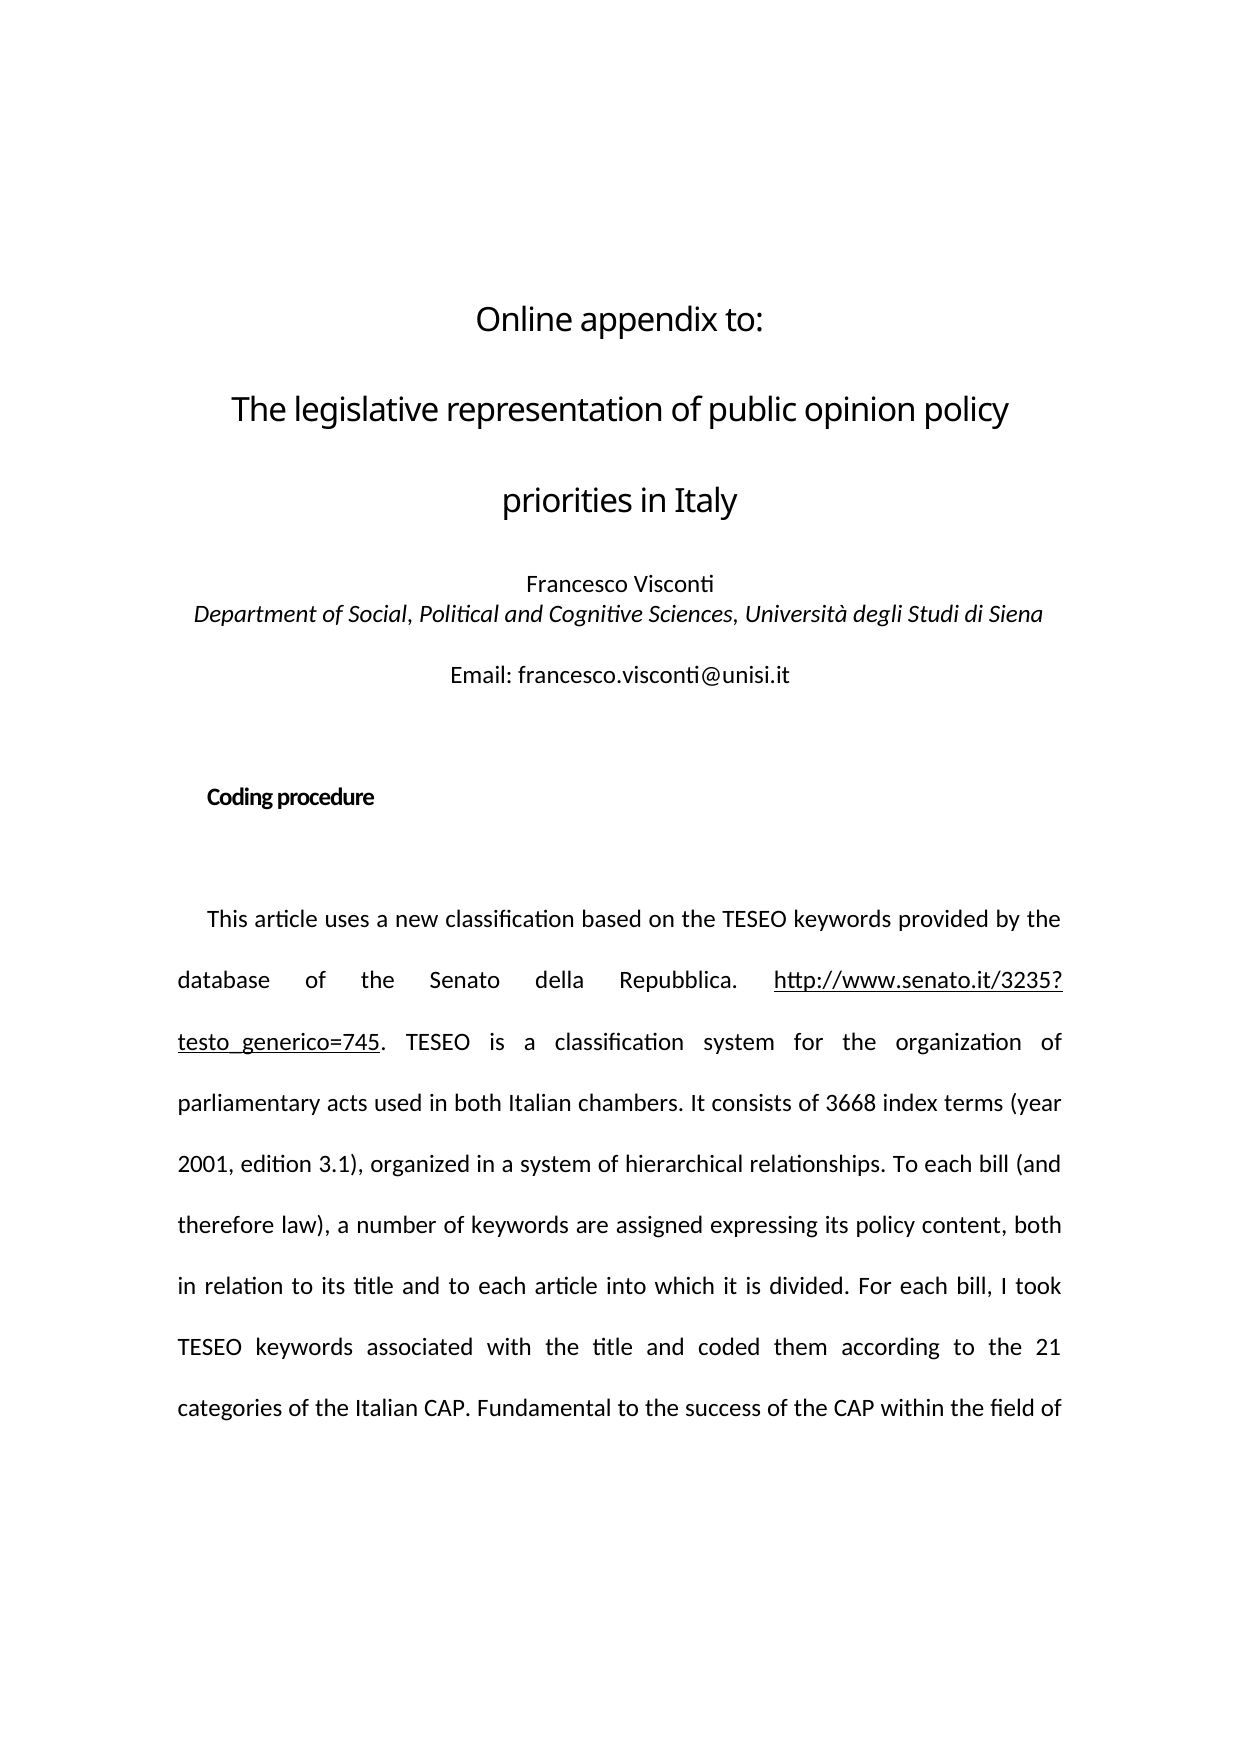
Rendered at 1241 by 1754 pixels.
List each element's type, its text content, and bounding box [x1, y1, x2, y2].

text Email: francesco.visconti@unisi.it [177, 659, 1063, 690]
text Department of Social, Political and Cognitive Sciences, Università degli Studi di Siena [177, 598, 1063, 629]
title Online appendix to: [177, 295, 1063, 341]
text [177, 903, 1063, 1422]
text Francesco Visconti [177, 568, 1063, 598]
title The legislative representation of public opinion policy priorities in Italy [177, 386, 1063, 522]
title Coding procedure [177, 781, 1063, 812]
